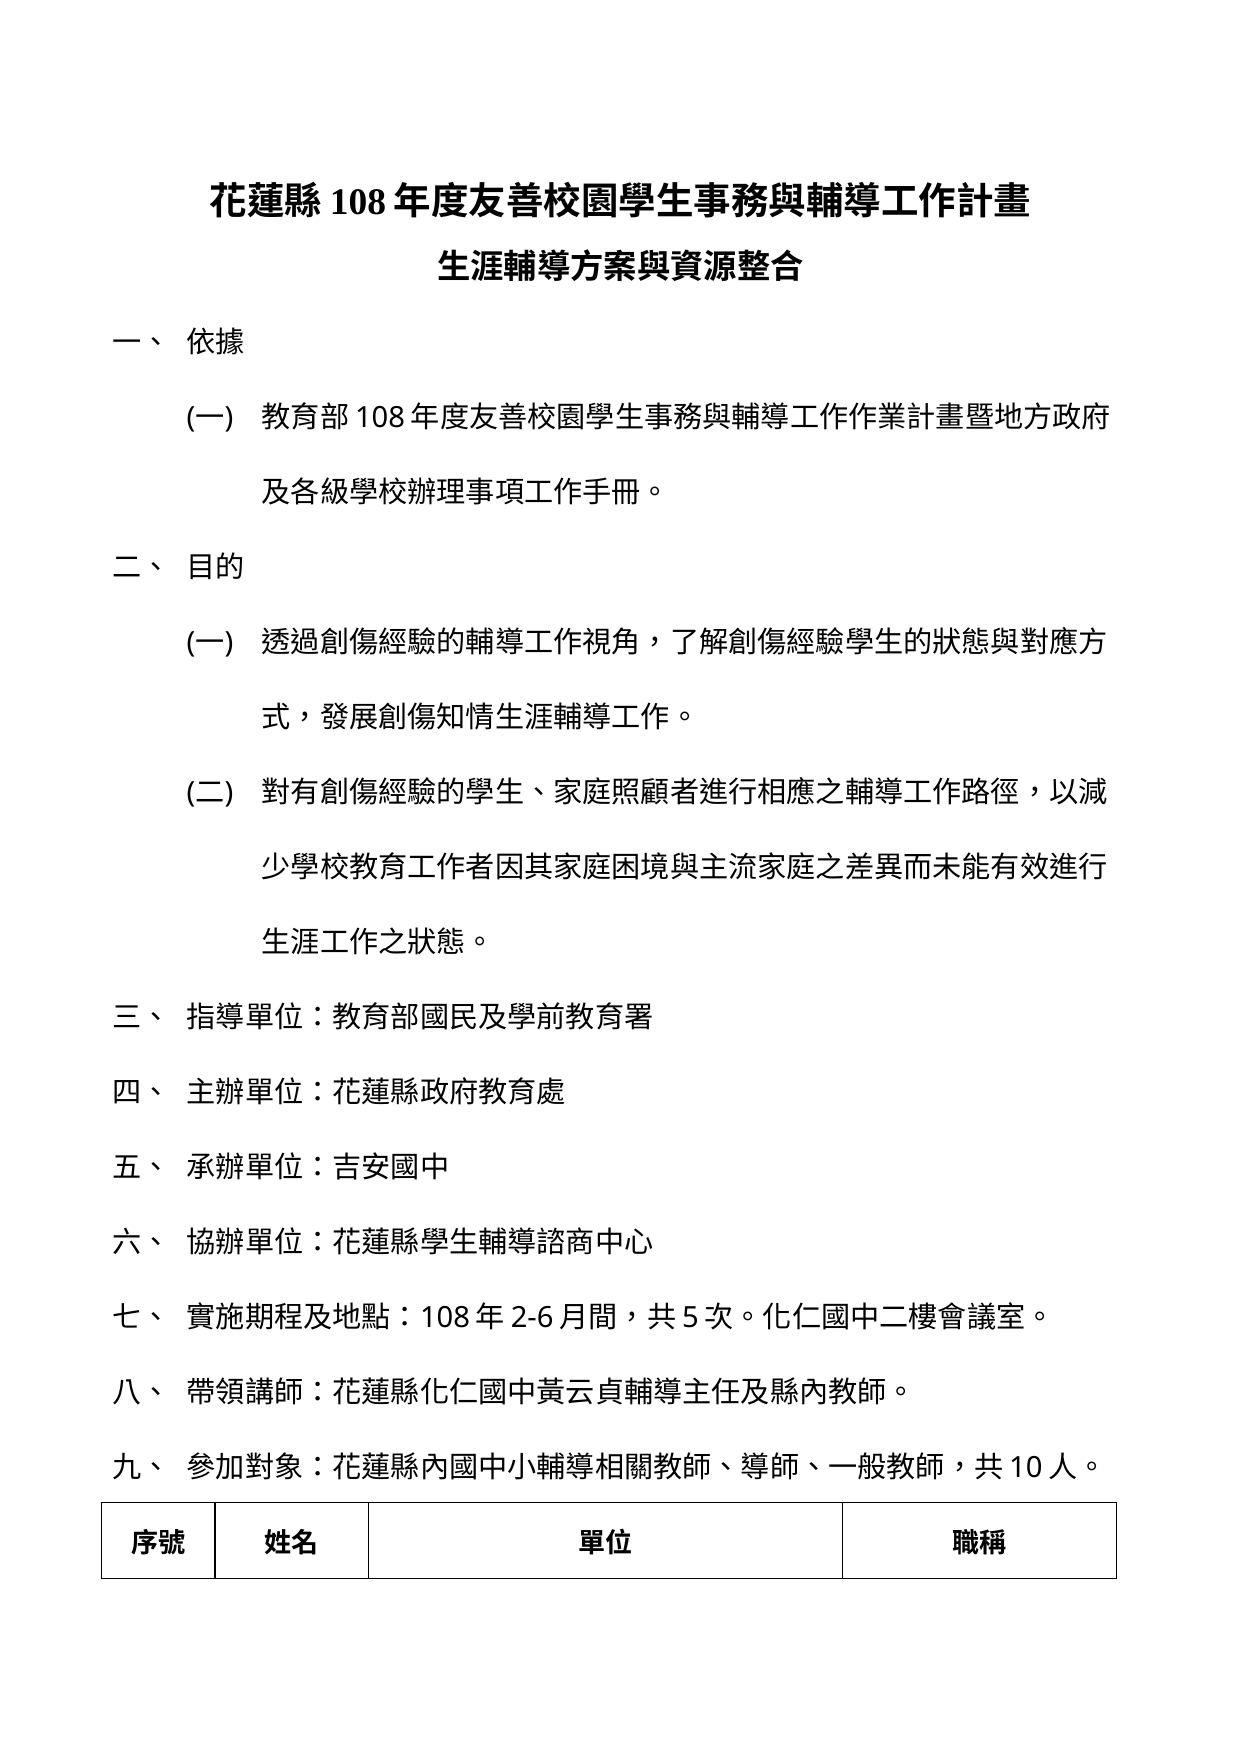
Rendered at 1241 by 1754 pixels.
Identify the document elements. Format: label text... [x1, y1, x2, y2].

list 主辦單位：花蓮縣政府教育處 [112, 1052, 1128, 1127]
list 指導單位：教育部國民及學前教育署 [112, 977, 1128, 1052]
text 生涯輔導方案與資源整合 [112, 227, 1128, 302]
list 目的 [112, 527, 1128, 602]
list 承辦單位：吉安國中 [112, 1127, 1128, 1202]
list 教育部108年度友善校園學生事務與輔導工作作業計畫暨地方政府及各級學校辦理事項工作手冊。 [186, 377, 1128, 527]
list 依據 [112, 302, 1128, 377]
table_header 姓名 [216, 1503, 368, 1578]
subtitle 花蓮縣108年度友善校園學生事務與輔導工作計畫 [112, 164, 1128, 227]
list 實施期程及地點：108年2-6月間，共5次。化仁國中二樓會議室。 [112, 1277, 1128, 1352]
list 協辦單位：花蓮縣學生輔導諮商中心 [112, 1202, 1128, 1277]
list 透過創傷經驗的輔導工作視角，了解創傷經驗學生的狀態與對應方式，發展創傷知情生涯輔導工作。 [186, 602, 1128, 752]
table_header 序號 [102, 1503, 214, 1578]
table_header 職稱 [843, 1503, 1116, 1578]
list 參加對象：花蓮縣內國中小輔導相關教師、導師、一般教師，共10人。 [112, 1427, 1128, 1502]
list 帶領講師：花蓮縣化仁國中黃云貞輔導主任及縣內教師。 [112, 1352, 1128, 1427]
table_header 單位 [369, 1503, 842, 1578]
list 對有創傷經驗的學生、家庭照顧者進行相應之輔導工作路徑，以減少學校教育工作者因其家庭困境與主流家庭之差異而未能有效進行生涯工作之狀態。 [186, 752, 1128, 977]
